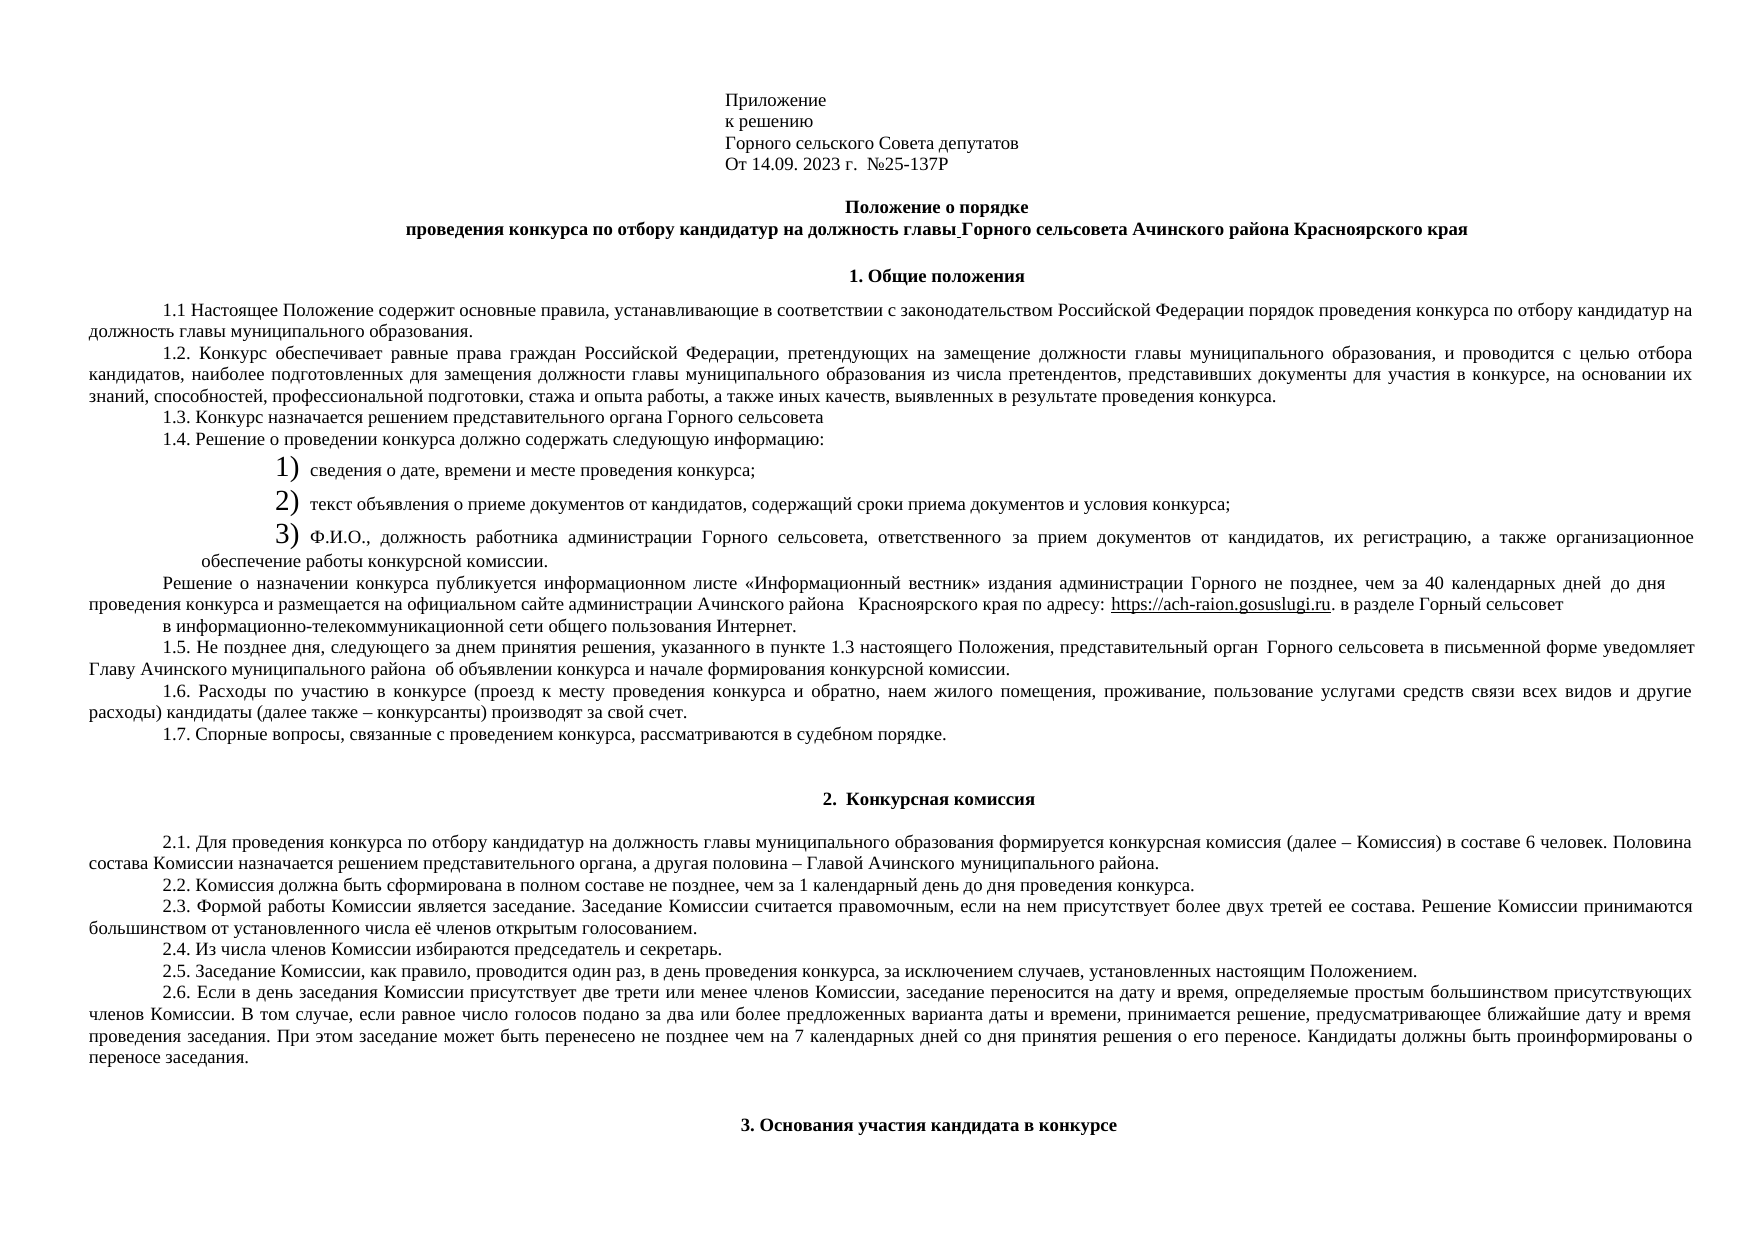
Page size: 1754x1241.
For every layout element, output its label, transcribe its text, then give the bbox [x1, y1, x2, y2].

list текст объявления о приеме документов от кандидатов, содержащий сроки приема документов и условия конкурса; [201, 483, 1695, 517]
text 1.3. Конкурс назначается решением представительного органа Горного сельсовета [89, 406, 1695, 428]
list сведения о дате, времени и месте проведения конкурса; [201, 449, 1695, 483]
text Положение о порядке [89, 196, 1711, 218]
text в информационно-телекоммуникационной сети общего пользования Интернет. [89, 615, 1695, 636]
text 1.1 Настоящее Положение содержит основные правила, устанавливающие в соответствии с законодательством Российской Федерации порядок проведения конкурса по отбору кандидатур на должность главы муниципального образования. [89, 299, 1695, 342]
text 3. Основания участия кандидата в конкурсе [89, 1114, 1695, 1136]
text От 14.09. 2023 г. №25-137Р [651, 153, 1711, 175]
text 2.2. Комиссия должна быть сформирована в полном составе не позднее, чем за 1 календарный день до дня проведения конкурса. [89, 874, 1695, 895]
text к решению [651, 110, 1711, 132]
text 2. Конкурсная комиссия [89, 787, 1695, 809]
text проведения конкурса по отбору кандидатур на должность главы Горного сельсовета Ачинского района Красноярского края [89, 218, 1711, 239]
text 2.5. Заседание Комиссии, как правило, проводится один раз, в день проведения конкурса, за исключением случаев, установленных настоящим Положением. [89, 960, 1695, 981]
text 1.5. Не позднее дня, следующего за днем принятия решения, указанного в пункте 1.3 настоящего Положения, представительный орган Горного сельсовета в письменной форме уведомляет Главу Ачинского муниципального района об объявлении конкурса и начале формирования конкурсной комиссии. [89, 636, 1695, 679]
text 2.6. Если в день заседания Комиссии присутствует две трети или менее членов Комиссии, заседание переносится на дату и время, определяемые простым большинством присутствующих членов Комиссии. В том случае, если равное число голосов подано за два или более предложенных варианта даты и времени, принимается решение, предусматривающее ближайшие дату и время проведения заседания. При этом заседание может быть перенесено не позднее чем на 7 календарных дней со дня принятия решения о его переносе. Кандидаты должны быть проинформированы о переносе заседания. [89, 981, 1695, 1068]
text Решение о назначении конкурса публикуется информационном листе «Информационный вестник» издания администрации Горного не позднее, чем за 40 календарных дней до дня проведения конкурса и размещается на официальном сайте администрации Ачинского района Красноярского края по адресу: https://ach-raion.gosuslugi.ru. в разделе Горный сельсовет [89, 572, 1665, 615]
text 2.3. Формой работы Комиссии является заседание. Заседание Комиссии считается правомочным, если на нем присутствует более двух третей ее состава. Решение Комиссии принимаются большинством от установленного числа её членов открытым голосованием. [89, 895, 1695, 938]
text Приложение [651, 89, 1665, 110]
text 2.4. Из числа членов Комиссии избираются председатель и секретарь. [89, 938, 1695, 960]
text 1. Общие положения [89, 264, 1711, 286]
text Горного сельского Совета депутатов [651, 132, 1711, 153]
text 1.4. Решение о проведении конкурса должно содержать следующую информацию: [89, 428, 1695, 449]
text 1.2. Конкурс обеспечивает равные права граждан Российской Федерации, претендующих на замещение должности главы муниципального образования, и проводится с целью отбора кандидатов, наиболее подготовленных для замещения должности главы муниципального образования из числа претендентов, представивших документы для участия в конкурсе, на основании их знаний, способностей, профессиональной подготовки, стажа и опыта работы, а также иных качеств, выявленных в результате проведения конкурса. [89, 342, 1695, 406]
text 1.6. Расходы по участию в конкурсе (проезд к месту проведения конкурса и обратно, наем жилого помещения, проживание, пользование услугами средств связи всех видов и другие расходы) кандидаты (далее также – конкурсанты) производят за свой счет. [89, 679, 1695, 723]
list Ф.И.О., должность работника администрации Горного сельсовета, ответственного за прием документов от кандидатов, их регистрацию, а также организационное обеспечение работы конкурсной комиссии. [201, 517, 1695, 572]
text 1.7. Спорные вопросы, связанные с проведением конкурса, рассматриваются в судебном порядке. [89, 723, 1695, 744]
text 2.1. Для проведения конкурса по отбору кандидатур на должность главы муниципального образования формируется конкурсная комиссия (далее – Комиссия) в составе 6 человек. Половина состава Комиссии назначается решением представительного органа, а другая половина – Главой Ачинского муниципального района. [89, 831, 1695, 874]
